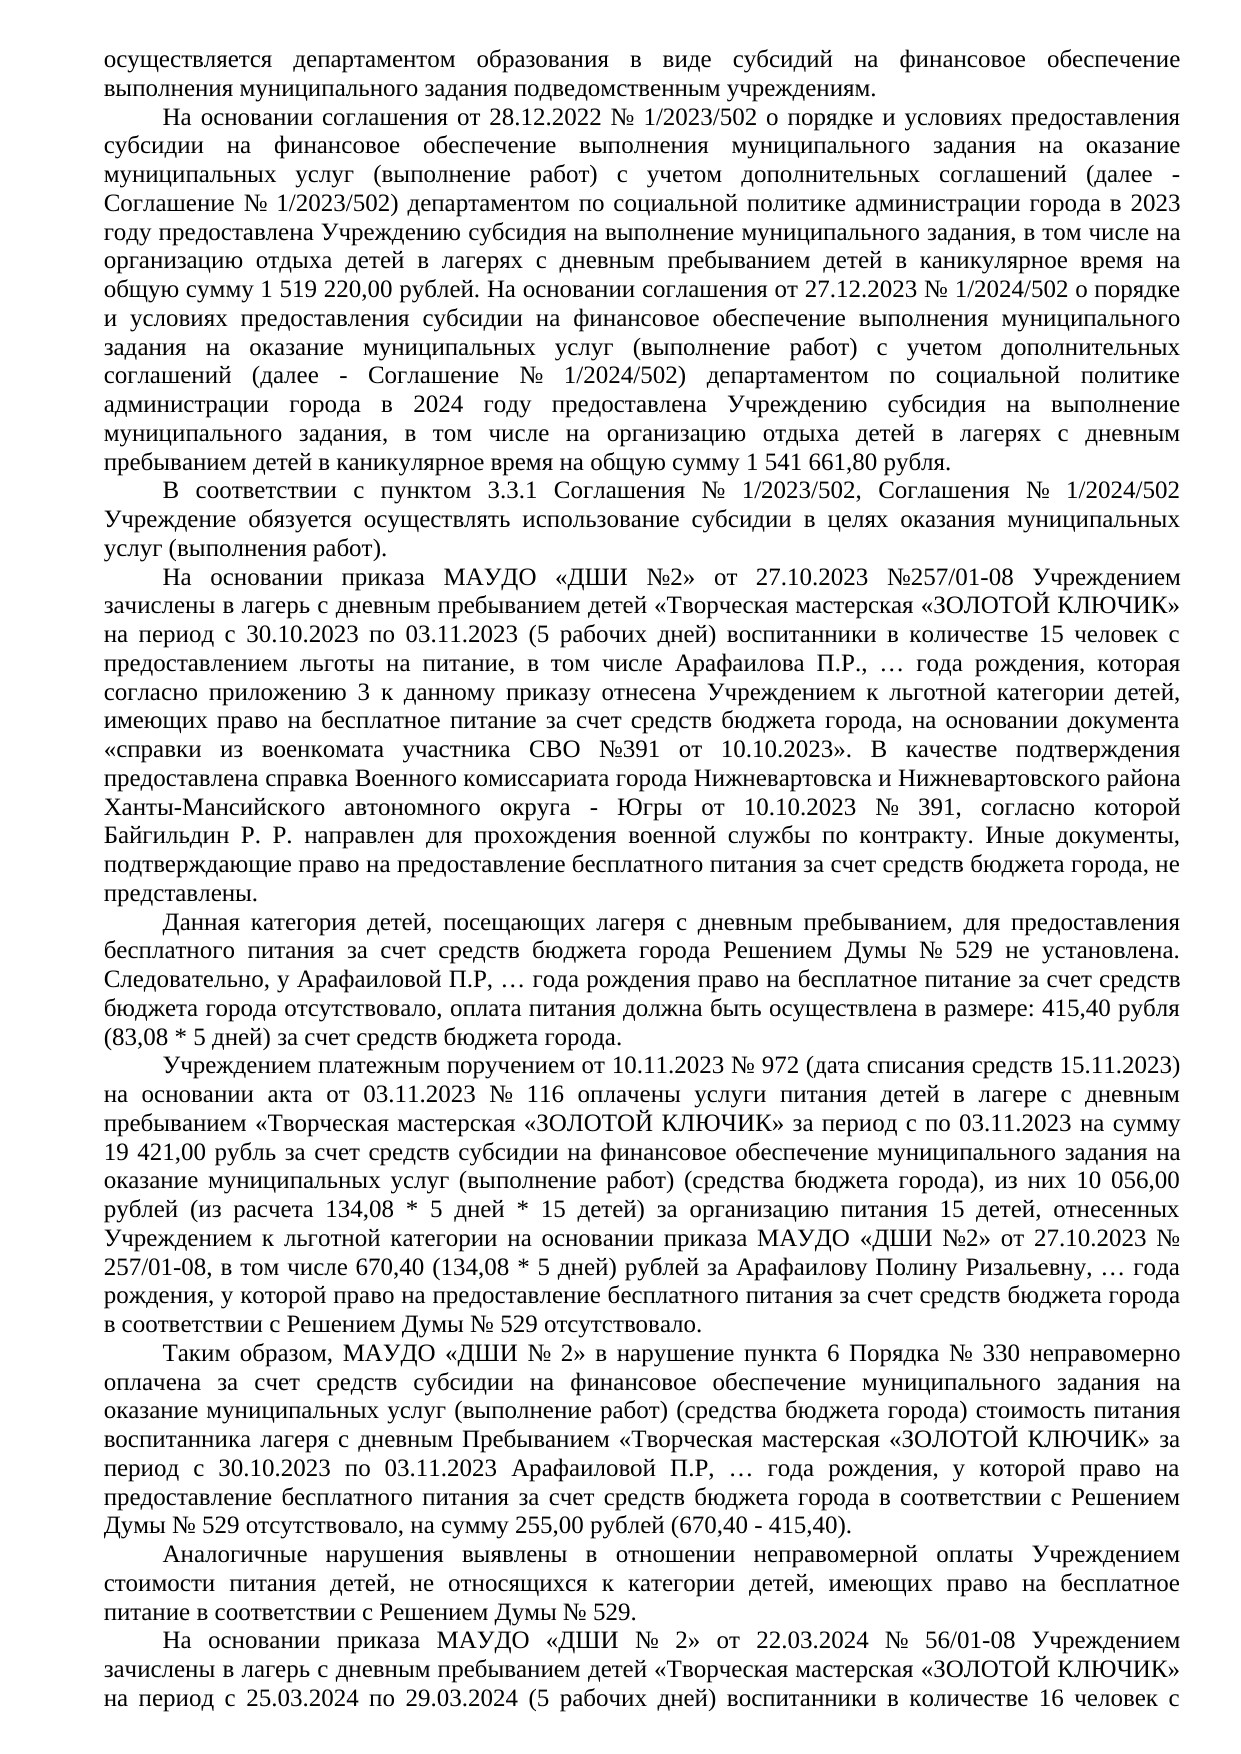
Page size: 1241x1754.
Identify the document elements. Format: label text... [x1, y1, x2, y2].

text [103, 44, 1181, 102]
text Таким образом, МАУДО «ДШИ № 2» в нарушение пункта 6 Порядка № 330 неправомерно оплачена за счет средств субсидии на финансовое обеспечение муниципального задания на оказание муниципальных услуг (выполнение работ) (средства бюджета города) стоимость питания воспитанника лагеря с дневным Пребыванием «Творческая мастерская «ЗОЛОТОЙ КЛЮЧИК» за период с 30.10.2023 по 03.11.2023 Арафаиловой П.Р, … года рождения, у которой право на предоставление бесплатного питания за счет средств бюджета города в соответствии с Решением Думы № 529 отсутствовало, на сумму 255,00 рублей (670,40 - 415,40). [103, 1338, 1181, 1539]
text Данная категория детей, посещающих лагеря с дневным пребыванием, для предоставления бесплатного питания за счет средств бюджета города Решением Думы № 529 не установлена. Следовательно, у Арафаиловой П.Р, … года рождения право на бесплатное питание за счет средств бюджета города отсутствовало, оплата питания должна быть осуществлена в размере: 415,40 рубля (83,08 * 5 дней) за счет средств бюджета города. [103, 907, 1181, 1051]
text На основании приказа МАУДО «ДШИ №2» от 27.10.2023 №257/01-08 Учреждением зачислены в лагерь с дневным пребыванием детей «Творческая мастерская «ЗОЛОТОЙ КЛЮЧИК» на период с 30.10.2023 по 03.11.2023 (5 рабочих дней) воспитанники в количестве 15 человек с предоставлением льготы на питание, в том числе Арафаилова П.Р., … года рождения, которая согласно приложению 3 к данному приказу отнесена Учреждением к льготной категории детей, имеющих право на бесплатное питание за счет средств бюджета города, на основании документа «справки из военкомата участника СВО №391 от 10.10.2023». В качестве подтверждения предоставлена справка Военного комиссариата города Нижневартовска и Нижневартовского района Ханты-Мансийского автономного округа - Югры от 10.10.2023 № 391, согласно которой Байгильдин Р. Р. направлен для прохождения военной службы по контракту. Иные документы, подтверждающие право на предоставление бесплатного питания за счет средств бюджета города, не представлены. [103, 562, 1181, 907]
text На основании соглашения от 28.12.2022 № 1/2023/502 о порядке и условиях предоставления субсидии на финансовое обеспечение выполнения муниципального задания на оказание муниципальных услуг (выполнение работ) с учетом дополнительных соглашений (далее - Соглашение № 1/2023/502) департаментом по социальной политике администрации города в 2023 году предоставлена Учреждению субсидия на выполнение муниципального задания, в том числе на организацию отдыха детей в лагерях с дневным пребыванием детей в каникулярное время на общую сумму 1 519 220,00 рублей. На основании соглашения от 27.12.2023 № 1/2024/502 о порядке и условиях предоставления субсидии на финансовое обеспечение выполнения муниципального задания на оказание муниципальных услуг (выполнение работ) с учетом дополнительных соглашений (далее - Соглашение № 1/2024/502) департаментом по социальной политике администрации города в 2024 году предоставлена Учреждению субсидия на выполнение муниципального задания, в том числе на организацию отдыха детей в лагерях с дневным пребыванием детей в каникулярное время на общую сумму 1 541 661,80 рубля. [103, 102, 1181, 476]
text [103, 1626, 1181, 1712]
text Учреждением платежным поручением от 10.11.2023 № 972 (дата списания средств 15.11.2023) на основании акта от 03.11.2023 № 116 оплачены услуги питания детей в лагере с дневным пребыванием «Творческая мастерская «ЗОЛОТОЙ КЛЮЧИК» за период с по 03.11.2023 на сумму 19 421,00 рубль за счет средств субсидии на финансовое обеспечение муниципального задания на оказание муниципальных услуг (выполнение работ) (средства бюджета города), из них 10 056,00 рублей (из расчета 134,08 * 5 дней * 15 детей) за организацию питания 15 детей, отнесенных Учреждением к льготной категории на основании приказа МАУДО «ДШИ №2» от 27.10.2023 № 257/01-08, в том числе 670,40 (134,08 * 5 дней) рублей за Арафаилову Полину Ризальевну, … года рождения, у которой право на предоставление бесплатного питания за счет средств бюджета города в соответствии с Решением Думы № 529 отсутствовало. [103, 1051, 1181, 1338]
text В соответствии с пунктом 3.3.1 Соглашения № 1/2023/502, Соглашения № 1/2024/502 Учреждение обязуется осуществлять использование субсидии в целях оказания муниципальных услуг (выполнения работ). [103, 476, 1181, 562]
text Аналогичные нарушения выявлены в отношении неправомерной оплаты Учреждением стоимости питания детей, не относящихся к категории детей, имеющих право на бесплатное питание в соответствии с Решением Думы № 529. [103, 1539, 1181, 1626]
